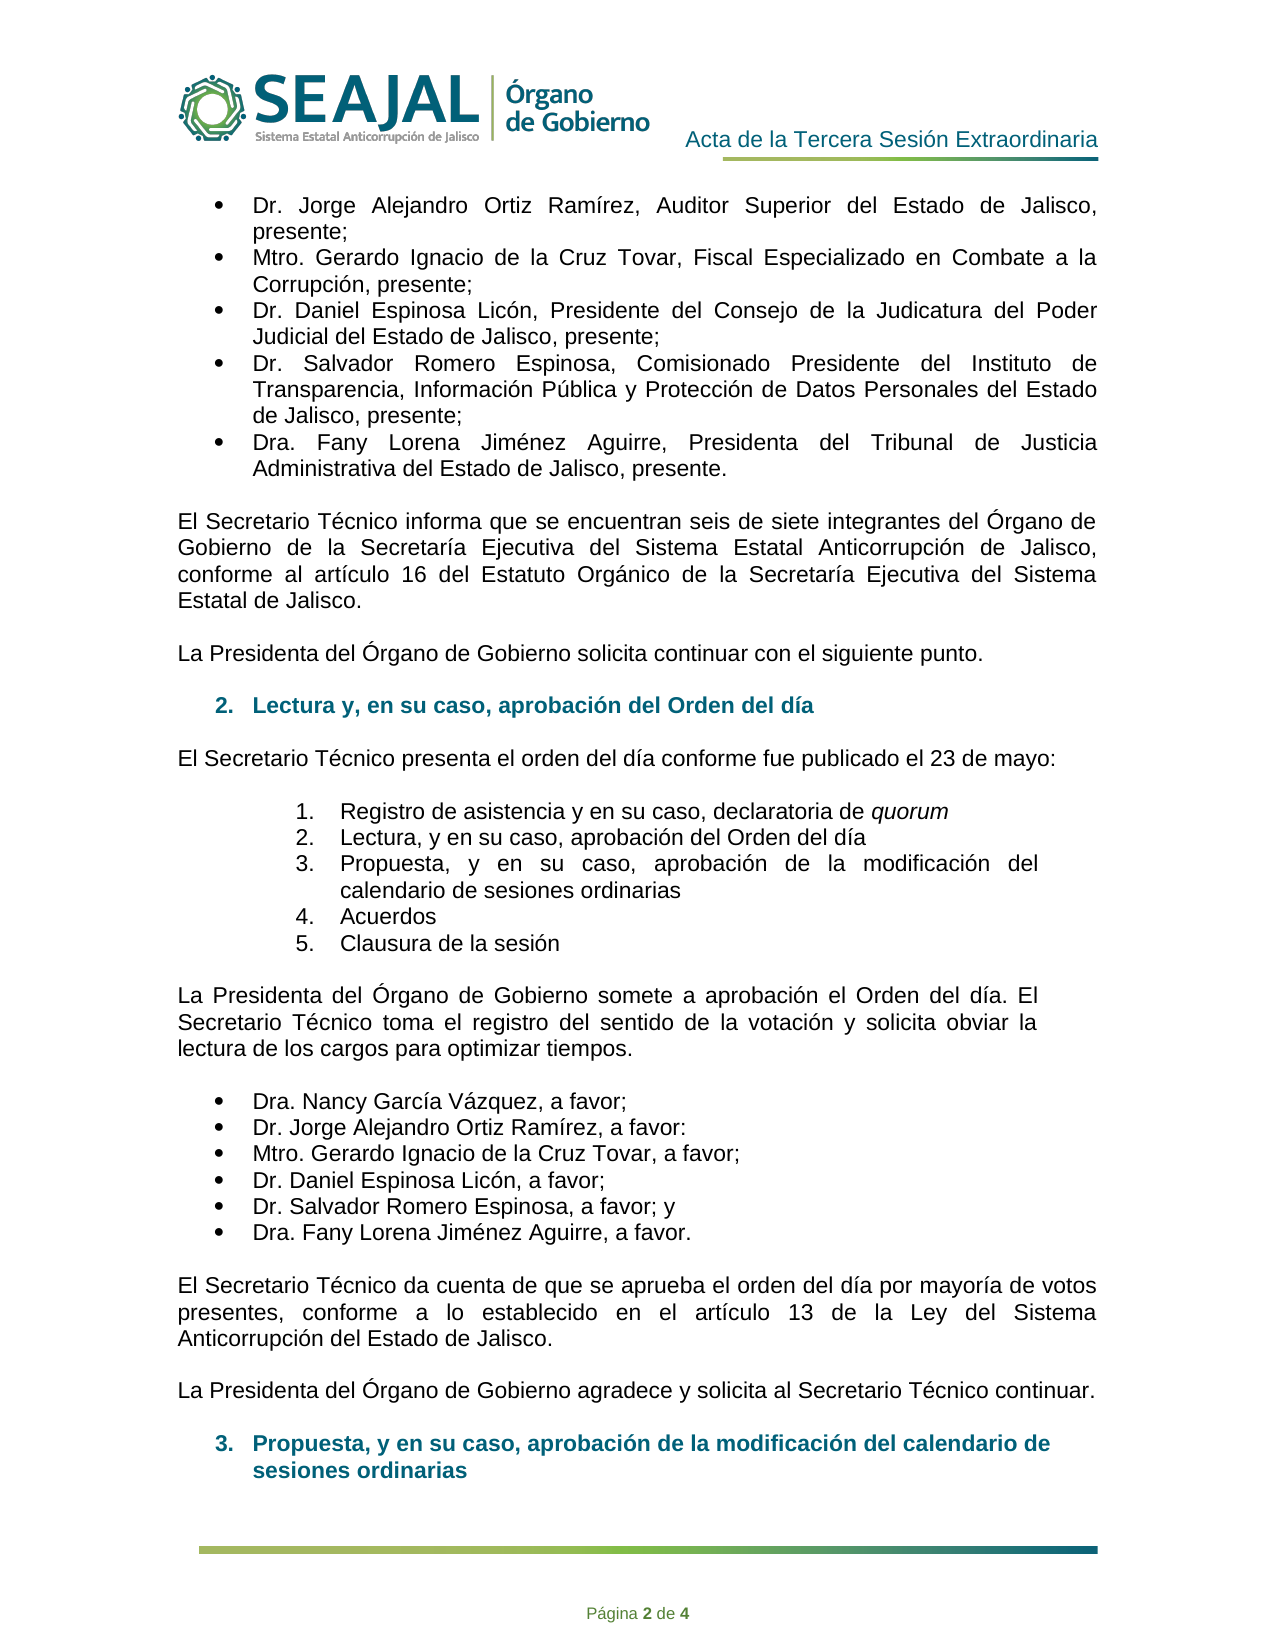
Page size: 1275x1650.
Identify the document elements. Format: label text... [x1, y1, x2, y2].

list Dra. Nancy García Vázquez, a favor; [215, 1088, 1098, 1114]
list Mtro. Gerardo Ignacio de la Cruz Tovar, a favor; [215, 1140, 1098, 1167]
list Dr. Jorge Alejandro Ortiz Ramírez, Auditor Superior del Estado de Jalisco, presente; [215, 192, 1098, 244]
list Dra. Fany Lorena Jiménez Aguirre, a favor. [215, 1219, 1098, 1246]
list Acuerdos [295, 903, 1039, 929]
list Propuesta, y en su caso, aprobación de la modificación del calendario de sesiones ordinarias [215, 1430, 1098, 1483]
text El Secretario Técnico informa que se encuentran seis de siete integrantes del Órgano de Gobierno de la Secretaría Ejecutiva del Sistema Estatal Anticorrupción de Jalisco, conforme al artículo 16 del Estatuto Orgánico de la Secretaría Ejecutiva del Sistema Estatal de Jalisco. [177, 508, 1098, 613]
text La Presidenta del Órgano de Gobierno solicita continuar con el siguiente punto. [177, 639, 1098, 666]
list Propuesta, y en su caso, aprobación de la modificación del calendario de sesiones ordinarias [295, 850, 1039, 903]
list Clausura de la sesión [295, 929, 1039, 956]
list El Secretario Técnico da cuenta de que se aprueba el orden del día por mayoría de votos presentes, conforme a lo establecido en el artículo 13 de la Ley del Sistema Anticorrupción del Estado de Jalisco. [177, 1272, 1098, 1351]
list Dra. Fany Lorena Jiménez Aguirre, Presidenta del Tribunal de Justicia Administrativa del Estado de Jalisco, presente. [215, 429, 1098, 481]
picture [199, 1546, 1098, 1554]
list Lectura, y en su caso, aprobación del Orden del día [295, 824, 1039, 850]
list El Secretario Técnico presenta el orden del día conforme fue publicado el 23 de mayo: [177, 745, 1098, 771]
picture [722, 157, 1099, 161]
list Dr. Jorge Alejandro Ortiz Ramírez, a favor: [215, 1114, 1098, 1140]
picture [171, 64, 653, 154]
list Lectura y, en su caso, aprobación del Orden del día [215, 692, 1098, 719]
list Dr. Salvador Romero Espinosa, a favor; y [215, 1193, 1098, 1219]
list Dr. Salvador Romero Espinosa, Comisionado Presidente del Instituto de Transparencia, Información Pública y Protección de Datos Personales del Estado de Jalisco, presente; [215, 350, 1098, 429]
list Dr. Daniel Espinosa Licón, a favor; [215, 1167, 1098, 1193]
list Registro de asistencia y en su caso, declaratoria de quorum [295, 798, 1039, 824]
list Mtro. Gerardo Ignacio de la Cruz Tovar, Fiscal Especializado en Combate a la Corrupción, presente; [215, 244, 1098, 297]
list Dr. Daniel Espinosa Licón, Presidente del Consejo de la Judicatura del Poder Judicial del Estado de Jalisco, presente; [215, 297, 1098, 350]
text La Presidenta del Órgano de Gobierno somete a aprobación el Orden del día. El Secretario Técnico toma el registro del sentido de la votación y solicita obviar la lectura de los cargos para optimizar tiempos. [177, 982, 1039, 1061]
list La Presidenta del Órgano de Gobierno agradece y solicita al Secretario Técnico continuar. [177, 1377, 1098, 1404]
